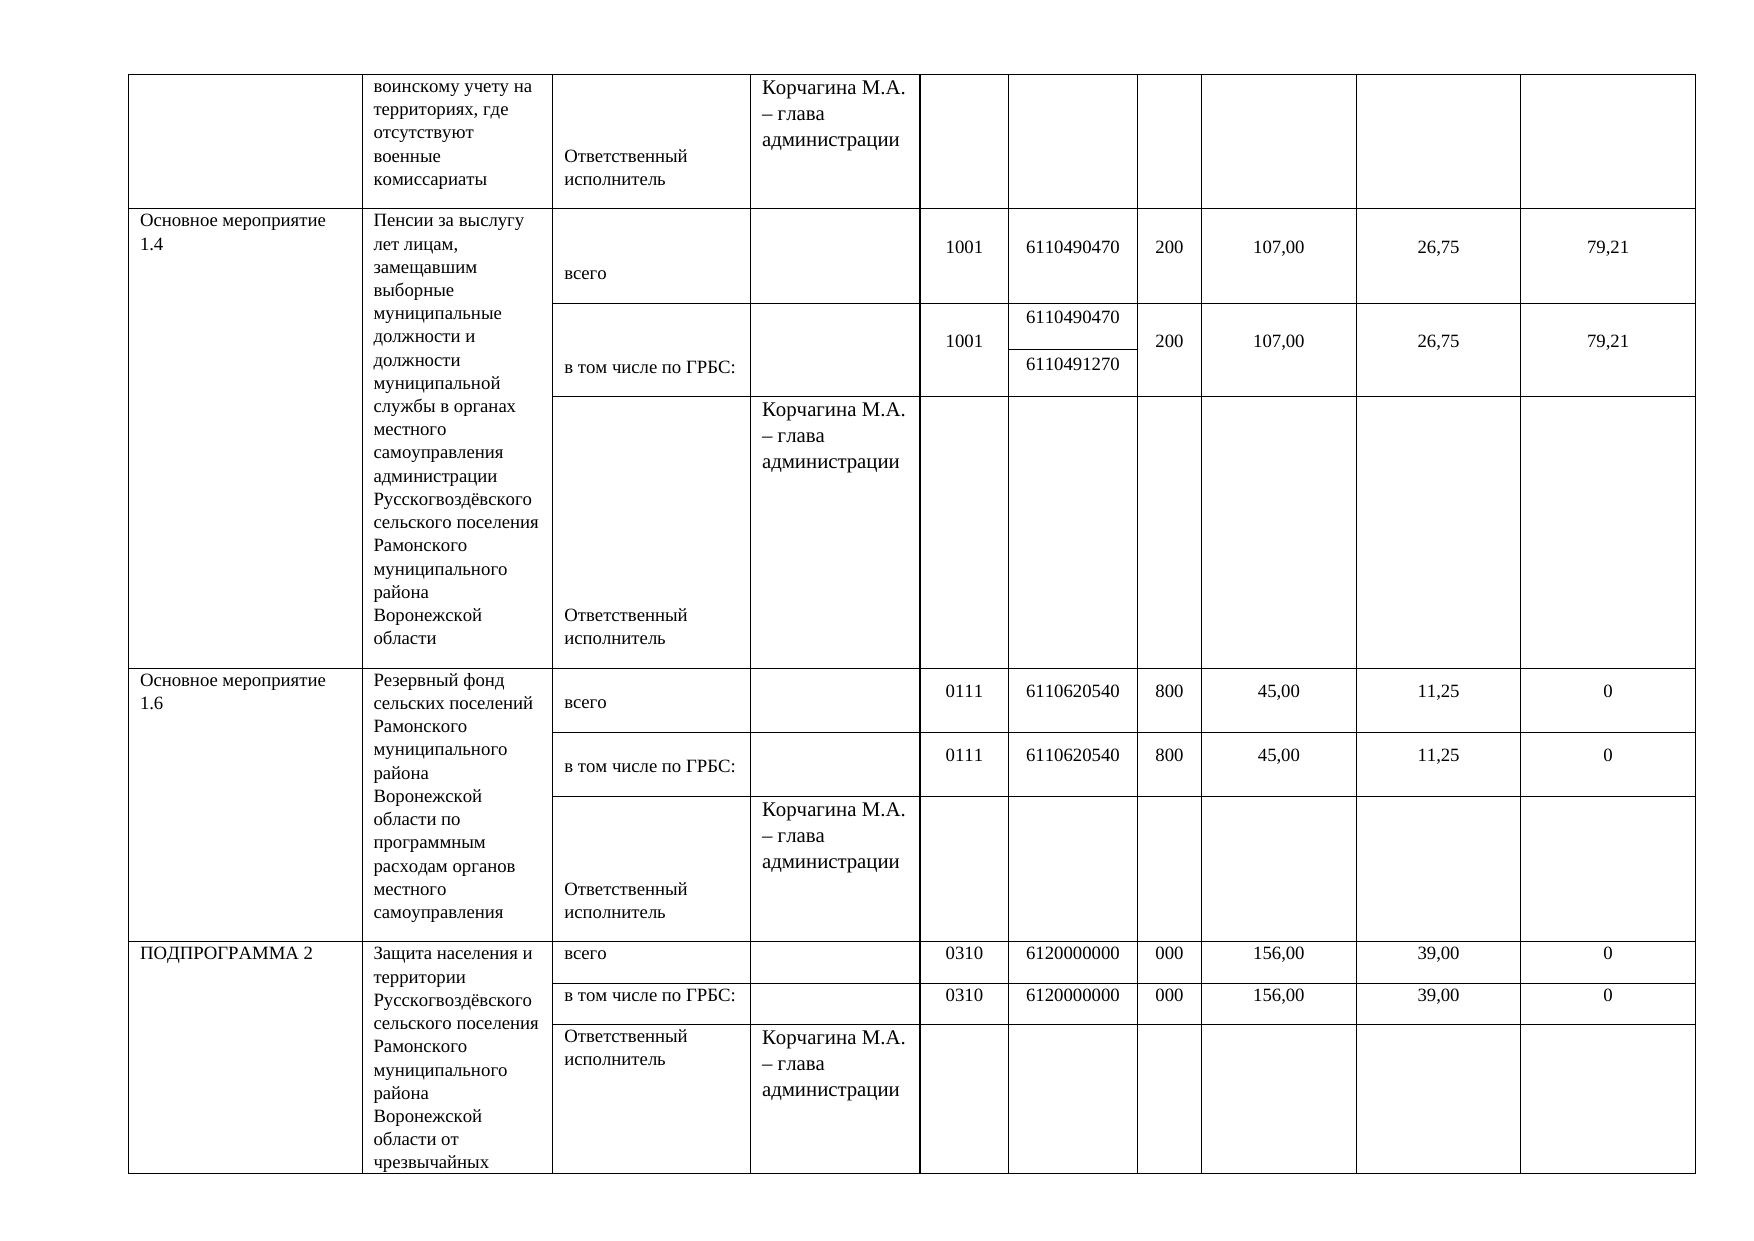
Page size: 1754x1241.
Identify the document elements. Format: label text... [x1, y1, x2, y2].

table_cell [1138, 75, 1201, 208]
table_cell 200 [1138, 209, 1201, 302]
table_cell [751, 209, 919, 302]
table_cell 6120000000 [1009, 942, 1137, 983]
table_cell [1009, 75, 1137, 208]
table_cell 000 [1138, 942, 1201, 983]
table_cell Ответственный исполнитель [553, 797, 750, 941]
table_cell 0 [1521, 669, 1695, 732]
table_cell [1521, 1025, 1695, 1173]
table_cell Ответственный исполнитель [553, 397, 750, 668]
table_cell Основное мероприятие 1.4 [129, 209, 362, 668]
table_cell [1138, 797, 1201, 941]
table_cell Ответственный исполнитель [553, 75, 750, 208]
table_cell в том числе по ГРБС: [553, 733, 750, 796]
table_cell 6110491270 [1009, 350, 1137, 396]
table_cell 6110620540 [1009, 733, 1137, 796]
table_cell 6110490470 [1009, 304, 1137, 349]
table_cell [1138, 397, 1201, 668]
table_cell [921, 1025, 1008, 1173]
table_cell 0111 [921, 733, 1008, 796]
table_cell 11,25 [1357, 669, 1520, 732]
table_cell 6110620540 [1009, 669, 1137, 732]
table_cell 39,00 [1357, 984, 1520, 1024]
table_cell 0310 [921, 984, 1008, 1024]
table_cell Пенсии за выслугу лет лицам, замещавшим выборные муниципальные должности и должности муниципальной службы в органах местного самоуправления администрации Русскогвоздёвского сельского поселения Рамонского муниципального района Воронежской области [363, 209, 552, 668]
table_cell [1202, 1025, 1356, 1173]
table_cell 107,00 [1202, 304, 1356, 396]
table_cell [1357, 797, 1520, 941]
table_cell 11,25 [1357, 733, 1520, 796]
table_cell 45,00 [1202, 733, 1356, 796]
table_cell [751, 733, 919, 796]
table_cell [921, 75, 1008, 208]
table_cell Корчагина М.А. – глава администрации [751, 397, 919, 668]
table_cell [751, 669, 919, 732]
table_cell 107,00 [1202, 209, 1356, 302]
table_cell Корчагина М.А. – глава администрации [751, 797, 919, 941]
table_cell [921, 797, 1008, 941]
table_cell всего [553, 942, 750, 983]
table_cell [1202, 75, 1356, 208]
table_cell 0111 [921, 669, 1008, 732]
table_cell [751, 1025, 919, 1173]
table_cell 800 [1138, 733, 1201, 796]
table_cell [1357, 397, 1520, 668]
table_cell 39,00 [1357, 942, 1520, 983]
table_cell в том числе по ГРБС: [553, 984, 750, 1024]
table_cell [1521, 397, 1695, 668]
table_cell 156,00 [1202, 984, 1356, 1024]
table_cell 200 [1138, 304, 1201, 396]
table_cell 0310 [921, 942, 1008, 983]
table_cell Защита населения и территории Русскогвоздёвского сельского поселения Рамонского муниципального района Воронежской области от чрезвычайных ситуаций, пожарной безопасности и безопасности людей на водных объектах [363, 942, 552, 1173]
table_cell [1138, 1025, 1201, 1173]
table_cell 6110490470 [1009, 209, 1137, 302]
table_cell [1357, 1025, 1520, 1173]
table_cell 1001 [921, 209, 1008, 302]
table_cell Основное мероприятие 1.6 [129, 669, 362, 941]
table_cell всего [553, 209, 750, 302]
table_cell 1001 [921, 304, 1008, 396]
table_cell 0 [1521, 733, 1695, 796]
table_cell [1202, 797, 1356, 941]
table_cell Корчагина М.А. – глава администрации [751, 75, 919, 208]
table_cell 6120000000 [1009, 984, 1137, 1024]
table_cell 45,00 [1202, 669, 1356, 732]
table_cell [553, 1025, 750, 1173]
table_cell [751, 304, 919, 396]
table_cell всего [553, 669, 750, 732]
table_cell 000 [1138, 984, 1201, 1024]
table_cell Резервный фонд сельских поселений Рамонского муниципального района Воронежской области по программным расходам органов местного самоуправления [363, 669, 552, 941]
table_cell 26,75 [1357, 209, 1520, 302]
table_cell [1202, 397, 1356, 668]
table_cell [1009, 797, 1137, 941]
table_cell 26,75 [1357, 304, 1520, 396]
table_cell [751, 942, 919, 983]
table_cell [751, 984, 919, 1024]
table_cell 800 [1138, 669, 1201, 732]
table_cell [921, 397, 1008, 668]
table_cell [1357, 75, 1520, 208]
table_cell 156,00 [1202, 942, 1356, 983]
table_cell [1009, 1025, 1137, 1173]
table_cell 0 [1521, 942, 1695, 983]
table_cell 79,21 [1521, 304, 1695, 396]
table_cell [1521, 75, 1695, 208]
table_cell 0 [1521, 984, 1695, 1024]
table_cell в том числе по ГРБС: [553, 304, 750, 396]
table_cell 79,21 [1521, 209, 1695, 302]
table_cell [1009, 397, 1137, 668]
table_cell [1521, 797, 1695, 941]
table_cell ПОДПРОГРАММА 2 [129, 942, 362, 1173]
